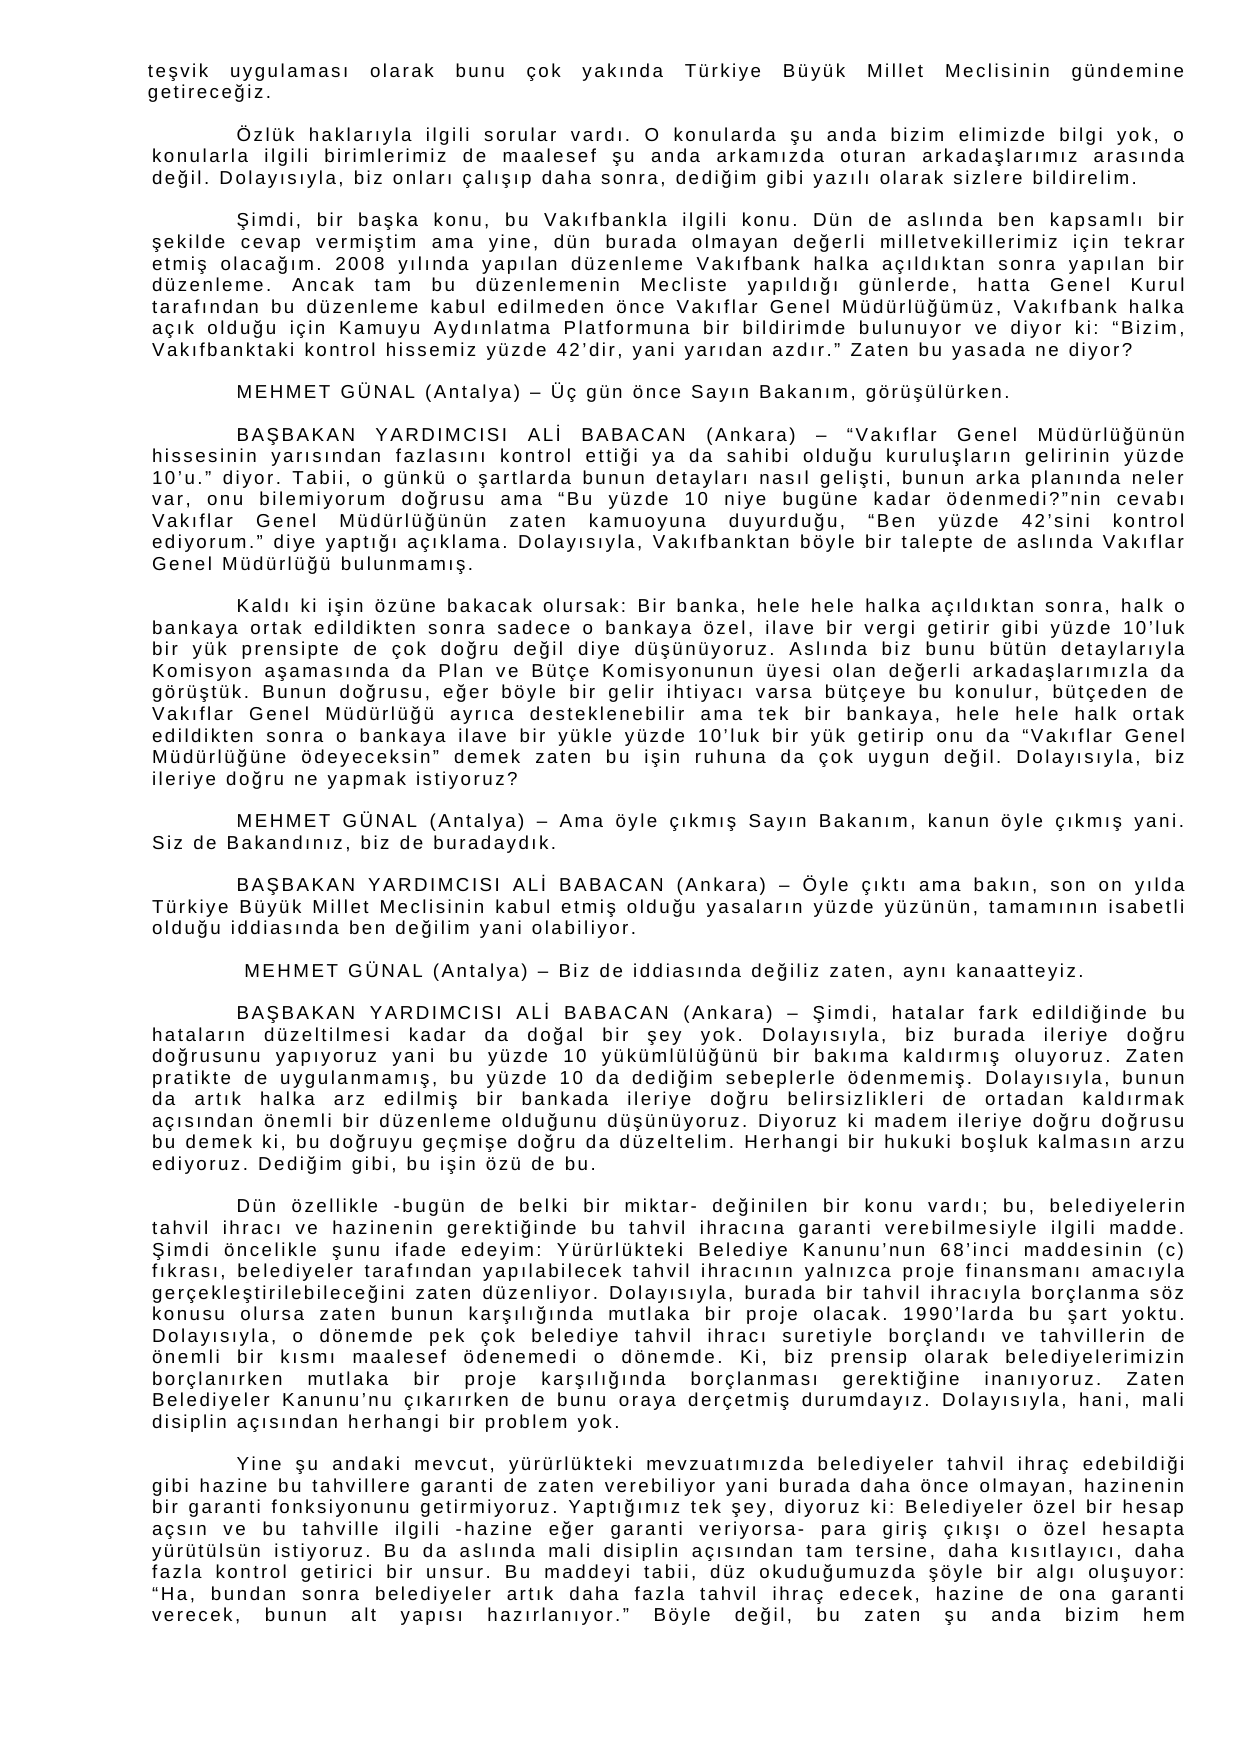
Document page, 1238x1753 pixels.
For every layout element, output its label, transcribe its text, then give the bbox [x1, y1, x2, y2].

text BAŞBAKAN YARDIMCISI ALİ BABACAN (Ankara) – Öyle çıktı ama bakın, son on yılda Türkiye Büyük Millet Meclisinin kabul etmiş olduğu yasaların yüzde yüzünün, tamamının isabetli olduğu iddiasında ben değilim yani olabiliyor. [152, 874, 1186, 939]
text BAŞBAKAN YARDIMCISI ALİ BABACAN (Ankara) – “Vakıflar Genel Müdürlüğünün hissesinin yarısından fazlasını kontrol ettiği ya da sahibi olduğu kuruluşların gelirinin yüzde 10’u.” diyor. Tabii, o günkü o şartlarda bunun detayları nasıl gelişti, bunun arka planında neler var, onu bilemiyorum doğrusu ama “Bu yüzde 10 niye bugüne kadar ödenmedi?”nin cevabı Vakıflar Genel Müdürlüğünün zaten kamuoyuna duyurduğu, “Ben yüzde 42’sini kontrol ediyorum.” diye yaptığı açıklama. Dolayısıyla, Vakıfbanktan böyle bir talepte de aslında Vakıflar Genel Müdürlüğü bulunmamış. [152, 423, 1186, 574]
text Dün özellikle -bugün de belki bir miktar- değinilen bir konu vardı; bu, belediyelerin tahvil ihracı ve hazinenin gerektiğinde bu tahvil ihracına garanti verebilmesiyle ilgili madde. Şimdi öncelikle şunu ifade edeyim: Yürürlükteki Belediye Kanunu’nun 68’inci maddesinin (c) fıkrası, belediyeler tarafından yapılabilecek tahvil ihracının yalnızca proje finansmanı amacıyla gerçekleştirilebileceğini zaten düzenliyor. Dolayısıyla, burada bir tahvil ihracıyla borçlanma söz konusu olursa zaten bunun karşılığında mutlaka bir proje olacak. 1990’larda bu şart yoktu. Dolayısıyla, o dönemde pek çok belediye tahvil ihracı suretiyle borçlandı ve tahvillerin de önemli bir kısmı maalesef ödenemedi o dönemde. Ki, biz prensip olarak belediyelerimizin borçlanırken mutlaka bir proje karşılığında borçlanması gerektiğine inanıyoruz. Zaten Belediyeler Kanunu’nu çıkarırken de bunu oraya derçetmiş durumdayız. Dolayısıyla, hani, mali disiplin açısından herhangi bir problem yok. [152, 1195, 1186, 1432]
text Şimdi, bir başka konu, bu Vakıfbankla ilgili konu. Dün de aslında ben kapsamlı bir şekilde cevap vermiştim ama yine, dün burada olmayan değerli milletvekillerimiz için tekrar etmiş olacağım. 2008 yılında yapılan düzenleme Vakıfbank halka açıldıktan sonra yapılan bir düzenleme. Ancak tam bu düzenlemenin Mecliste yapıldığı günlerde, hatta Genel Kurul tarafından bu düzenleme kabul edilmeden önce Vakıflar Genel Müdürlüğümüz, Vakıfbank halka açık olduğu için Kamuyu Aydınlatma Platformuna bir bildirimde bulunuyor ve diyor ki: “Bizim, Vakıfbanktaki kontrol hissemiz yüzde 42’dir, yani yarıdan azdır.” Zaten bu yasada ne diyor? [152, 209, 1186, 360]
text BAŞBAKAN YARDIMCISI ALİ BABACAN (Ankara) – Şimdi, hatalar fark edildiğinde bu hataların düzeltilmesi kadar da doğal bir şey yok. Dolayısıyla, biz burada ileriye doğru doğrusunu yapıyoruz yani bu yüzde 10 yükümlülüğünü bir bakıma kaldırmış oluyoruz. Zaten pratikte de uygulanmamış, bu yüzde 10 da dediğim sebeplerle ödenmemiş. Dolayısıyla, bunun da artık halka arz edilmiş bir bankada ileriye doğru belirsizlikleri de ortadan kaldırmak açısından önemli bir düzenleme olduğunu düşünüyoruz. Diyoruz ki madem ileriye doğru doğrusu bu demek ki, bu doğruyu geçmişe doğru da düzeltelim. Herhangi bir hukuki boşluk kalmasın arzu ediyoruz. Dediğim gibi, bu işin özü de bu. [152, 1002, 1186, 1174]
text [152, 1453, 1186, 1626]
text MEHMET GÜNAL (Antalya) – Üç gün önce Sayın Bakanım, görüşülürken. [152, 381, 1186, 402]
text Kaldı ki işin özüne bakacak olursak: Bir banka, hele hele halka açıldıktan sonra, halk o bankaya ortak edildikten sonra sadece o bankaya özel, ilave bir vergi getirir gibi yüzde 10’luk bir yük prensipte de çok doğru değil diye düşünüyoruz. Aslında biz bunu bütün detaylarıyla Komisyon aşamasında da Plan ve Bütçe Komisyonunun üyesi olan değerli arkadaşlarımızla da görüştük. Bunun doğrusu, eğer böyle bir gelir ihtiyacı varsa bütçeye bu konulur, bütçeden de Vakıflar Genel Müdürlüğü ayrıca desteklenebilir ama tek bir bankaya, hele hele halk ortak edildikten sonra o bankaya ilave bir yükle yüzde 10’luk bir yük getirip onu da “Vakıflar Genel Müdürlüğüne ödeyeceksin” demek zaten bu işin ruhuna da çok uygun değil. Dolayısıyla, biz ileriye doğru ne yapmak istiyoruz? [152, 595, 1186, 789]
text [148, 60, 1186, 103]
text Özlük haklarıyla ilgili sorular vardı. O konularda şu anda bizim elimizde bilgi yok, o konularla ilgili birimlerimiz de maalesef şu anda arkamızda oturan arkadaşlarımız arasında değil. Dolayısıyla, biz onları çalışıp daha sonra, dediğim gibi yazılı olarak sizlere bildirelim. [152, 124, 1186, 188]
text MEHMET GÜNAL (Antalya) – Ama öyle çıkmış Sayın Bakanım, kanun öyle çıkmış yani. Siz de Bakandınız, biz de buradaydık. [152, 810, 1186, 853]
text MEHMET GÜNAL (Antalya) – Biz de iddiasında değiliz zaten, aynı kanaatteyiz. [152, 959, 1186, 981]
